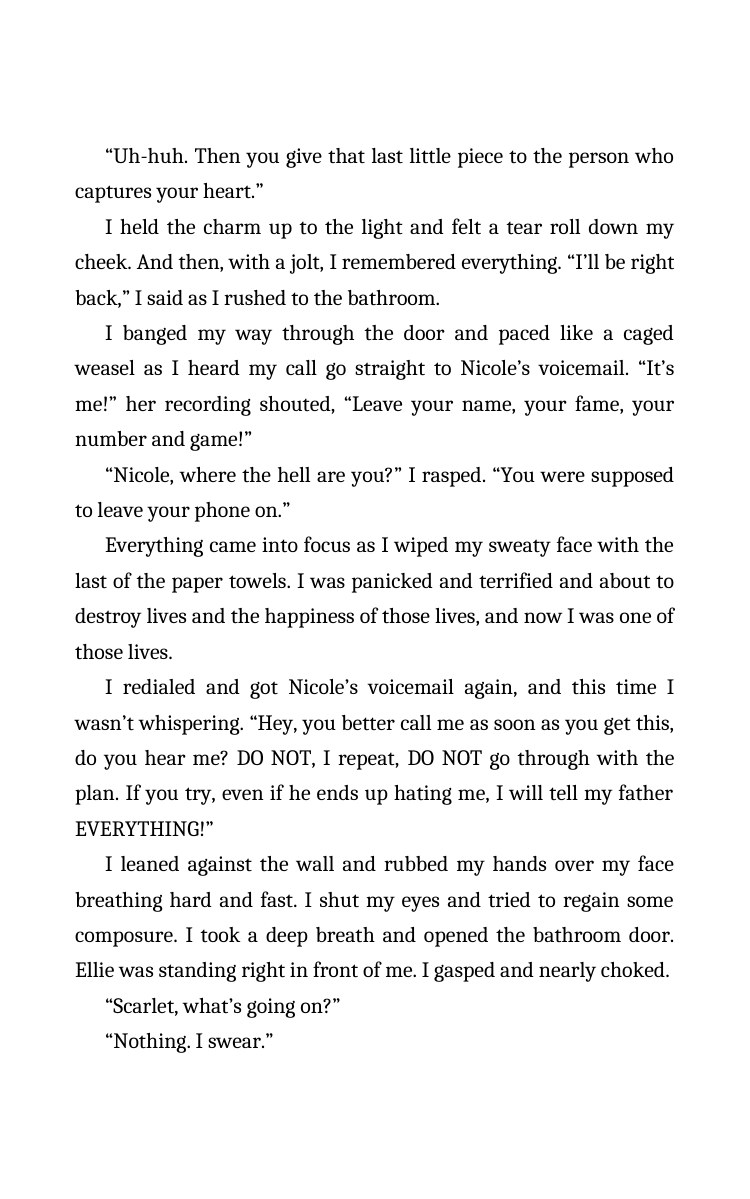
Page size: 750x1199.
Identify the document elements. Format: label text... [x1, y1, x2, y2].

text “Nothing. I swear.” [75, 1020, 675, 1056]
text I redialed and got Nicole’s voicemail again, and this time I wasn’t whispering. “Hey, you better call me as soon as you get this, do you hear me? DO NOT, I repeat, do not go through with the plan. If you try, even if he ends up hating me, I will tell my father EVERYTHING!” [75, 666, 675, 843]
text I banged my way through the door and paced like a caged weasel as I heard my call go straight to Nicole’s voicemail. “It’s me!” her recording shouted, “Leave your name, your fame, your number and game!” [75, 312, 675, 454]
text “Nicole, where the hell are you?” I rasped. “You were supposed to leave your phone on.” [75, 454, 675, 524]
text “Scarlet, what’s going on?” [75, 985, 675, 1020]
text Everything came into focus as I wiped my sweaty face with the last of the paper towels. I was panicked and terrified and about to destroy lives and the happiness of those lives, and now I was one of those lives. [75, 524, 675, 666]
text “Uh-huh. Then you give that last little piece to the person who captures your heart.” [75, 135, 675, 206]
text I leaned against the wall and rubbed my hands over my face breathing hard and fast. I shut my eyes and tried to regain some composure. I took a deep breath and opened the bathroom door. Ellie was standing right in front of me. I gasped and nearly choked. [75, 843, 675, 985]
text I held the charm up to the light and felt a tear roll down my cheek. And then, with a jolt, I remembered everything. “I’ll be right back,” I said as I rushed to the bathroom. [75, 206, 675, 312]
